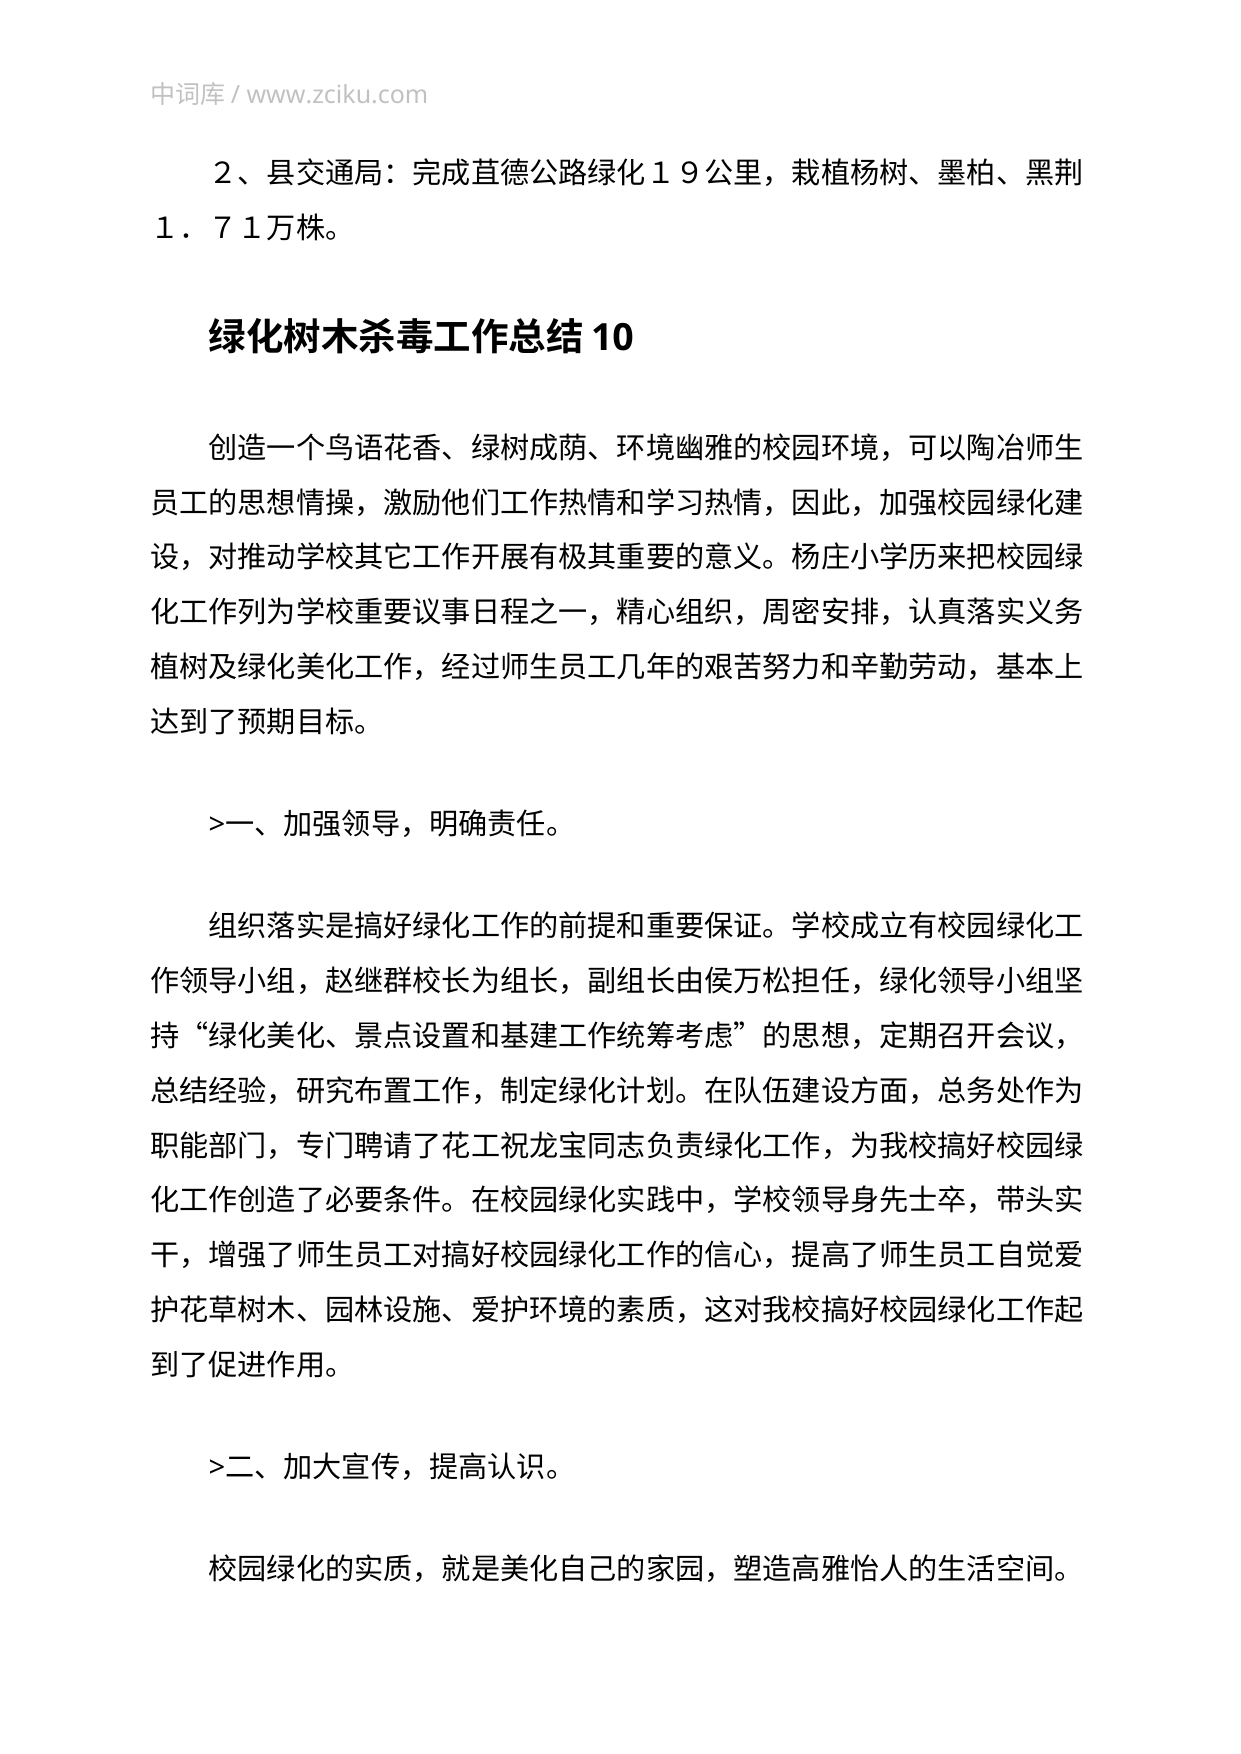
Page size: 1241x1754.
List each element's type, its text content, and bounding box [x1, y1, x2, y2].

text ２、县交通局：完成苴德公路绿化１９公里，栽植杨树、墨柏、黑荆１．７１万株。 [150, 150, 1090, 247]
text >一、加强领导，明确责任。 [150, 801, 1090, 843]
text 组织落实是搞好绿化工作的前提和重要保证。学校成立有校园绿化工作领导小组，赵继群校长为组长，副组长由侯万松担任，绿化领导小组坚持“绿化美化、景点设置和基建工作统筹考虑”的思想，定期召开会议，总结经验，研究布置工作，制定绿化计划。在队伍建设方面，总务处作为职能部门，专门聘请了花工祝龙宝同志负责绿化工作，为我校搞好校园绿化工作创造了必要条件。在校园绿化实践中，学校领导身先士卒，带头实干，增强了师生员工对搞好校园绿化工作的信心，提高了师生员工自觉爱护花草树木、园林设施、爱护环境的素质，这对我校搞好校园绿化工作起到了促进作用。 [150, 902, 1090, 1384]
text 绿化树木杀毒工作总结10 [150, 307, 1090, 361]
text >二、加大宣传，提高认识。 [150, 1443, 1090, 1486]
text 创造一个鸟语花香、绿树成荫、环境幽雅的校园环境，可以陶冶师生员工的思想情操，激励他们工作热情和学习热情，因此，加强校园绿化建设，对推动学校其它工作开展有极其重要的意义。杨庄小学历来把校园绿化工作列为学校重要议事日程之一，精心组织，周密安排，认真落实义务植树及绿化美化工作，经过师生员工几年的艰苦努力和辛勤劳动，基本上达到了预期目标。 [150, 424, 1090, 741]
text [150, 1545, 1090, 1588]
